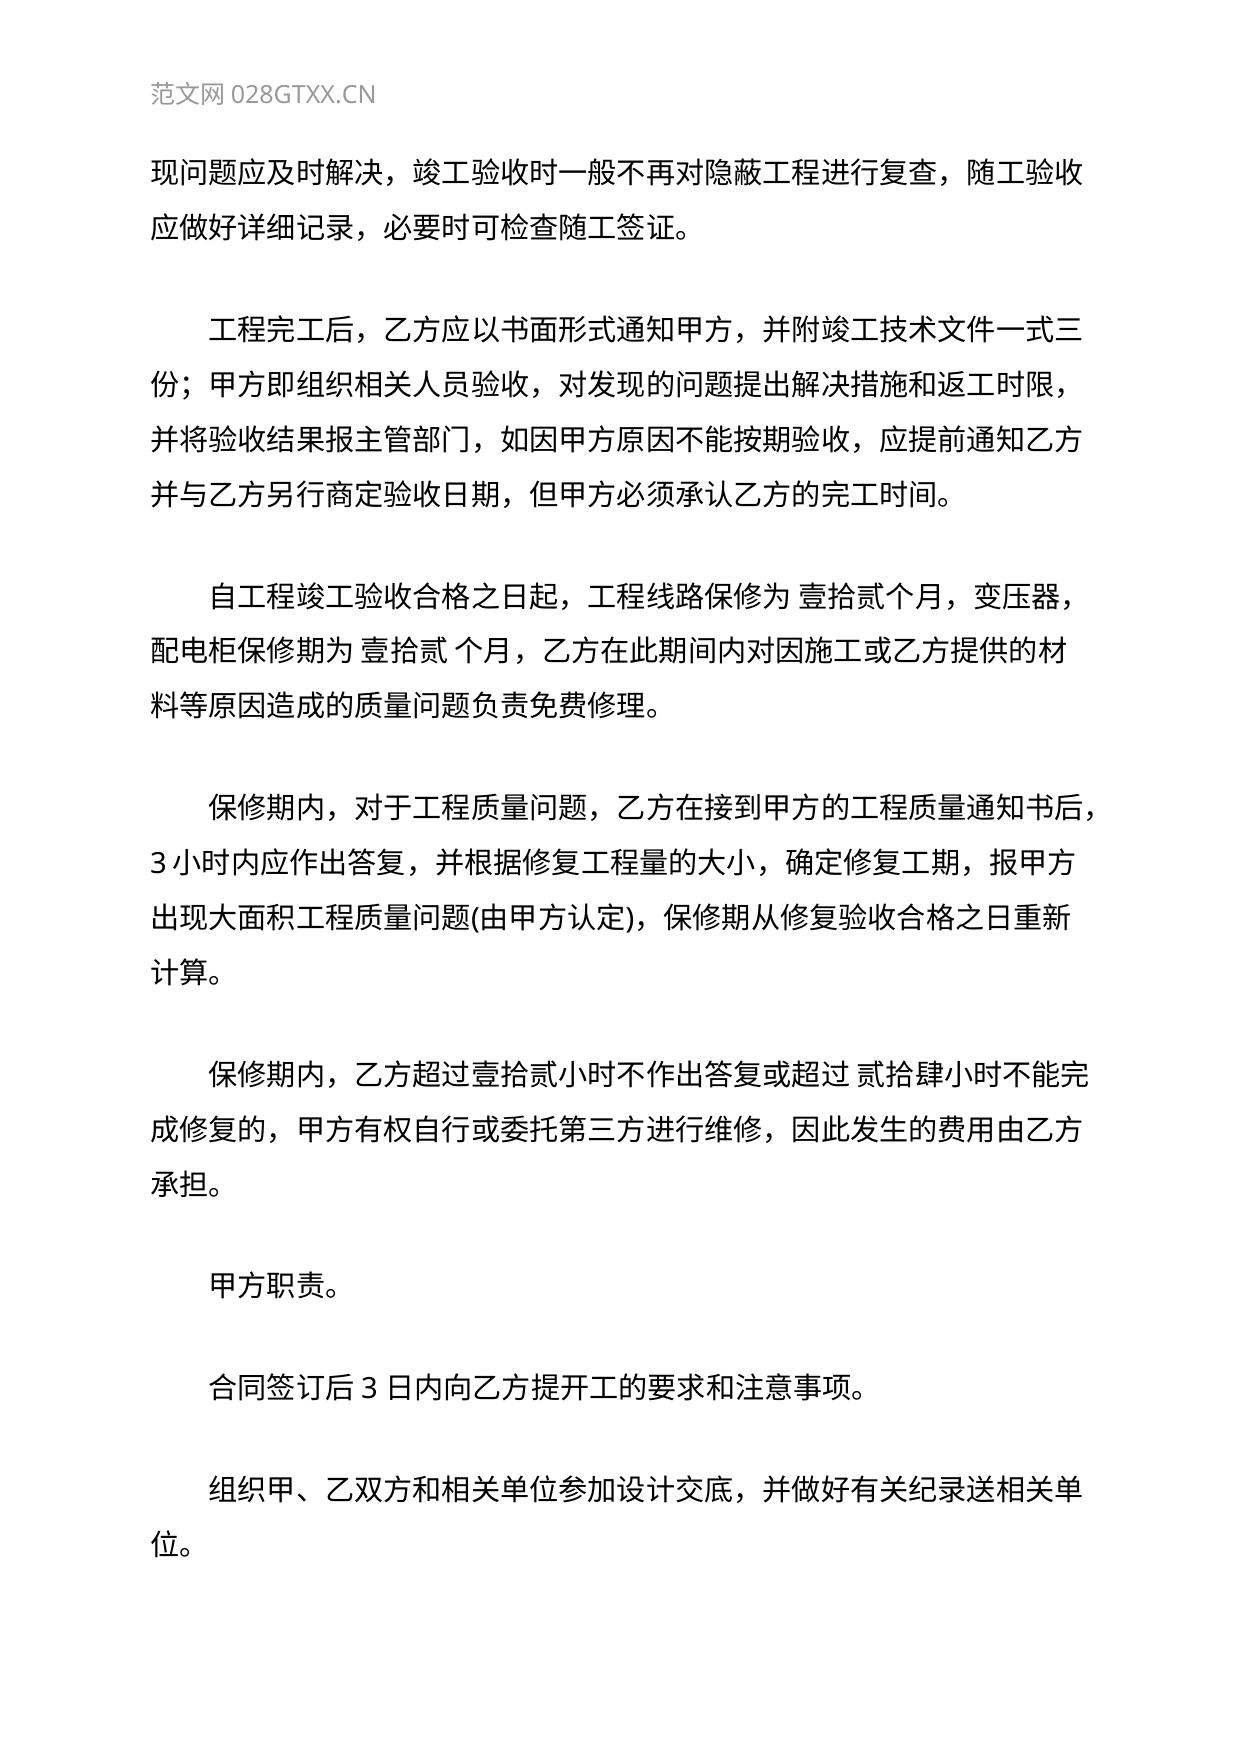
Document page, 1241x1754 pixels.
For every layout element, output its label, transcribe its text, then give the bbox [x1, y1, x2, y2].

text 合同签订后 3 日内向乙方提开工的要求和注意事项。 [150, 1365, 1090, 1407]
text 工程完工后，乙方应以书面形式通知甲方，并附竣工技术文件一式三份；甲方即组织相关人员验收，对发现的问题提出解决措施和返工时限，并将验收结果报主管部门，如因甲方原因不能按期验收，应提前通知乙方并与乙方另行商定验收日期，但甲方必须承认乙方的完工时间。 [150, 307, 1090, 514]
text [150, 150, 1090, 247]
text 自工程竣工验收合格之日起，工程线路保修为 壹拾贰个月，变压器，配电柜保修期为 壹拾贰 个月，乙方在此期间内对因施工或乙方提供的材料等原因造成的质量问题负责免费修理。 [150, 573, 1090, 725]
text 组织甲、乙双方和相关单位参加设计交底，并做好有关纪录送相关单位。 [150, 1467, 1090, 1564]
text 保修期内，乙方超过壹拾贰小时不作出答复或超过 贰拾肆小时不能完成修复的，甲方有权自行或委托第三方进行维修，因此发生的费用由乙方承担。 [150, 1051, 1090, 1203]
text 甲方职责。 [150, 1263, 1090, 1305]
text 保修期内，对于工程质量问题，乙方在接到甲方的工程质量通知书后，3小时内应作出答复，并根据修复工程量的大小，确定修复工期，报甲方出现大面积工程质量问题(由甲方认定)，保修期从修复验收合格之日重新计算。 [150, 785, 1090, 992]
